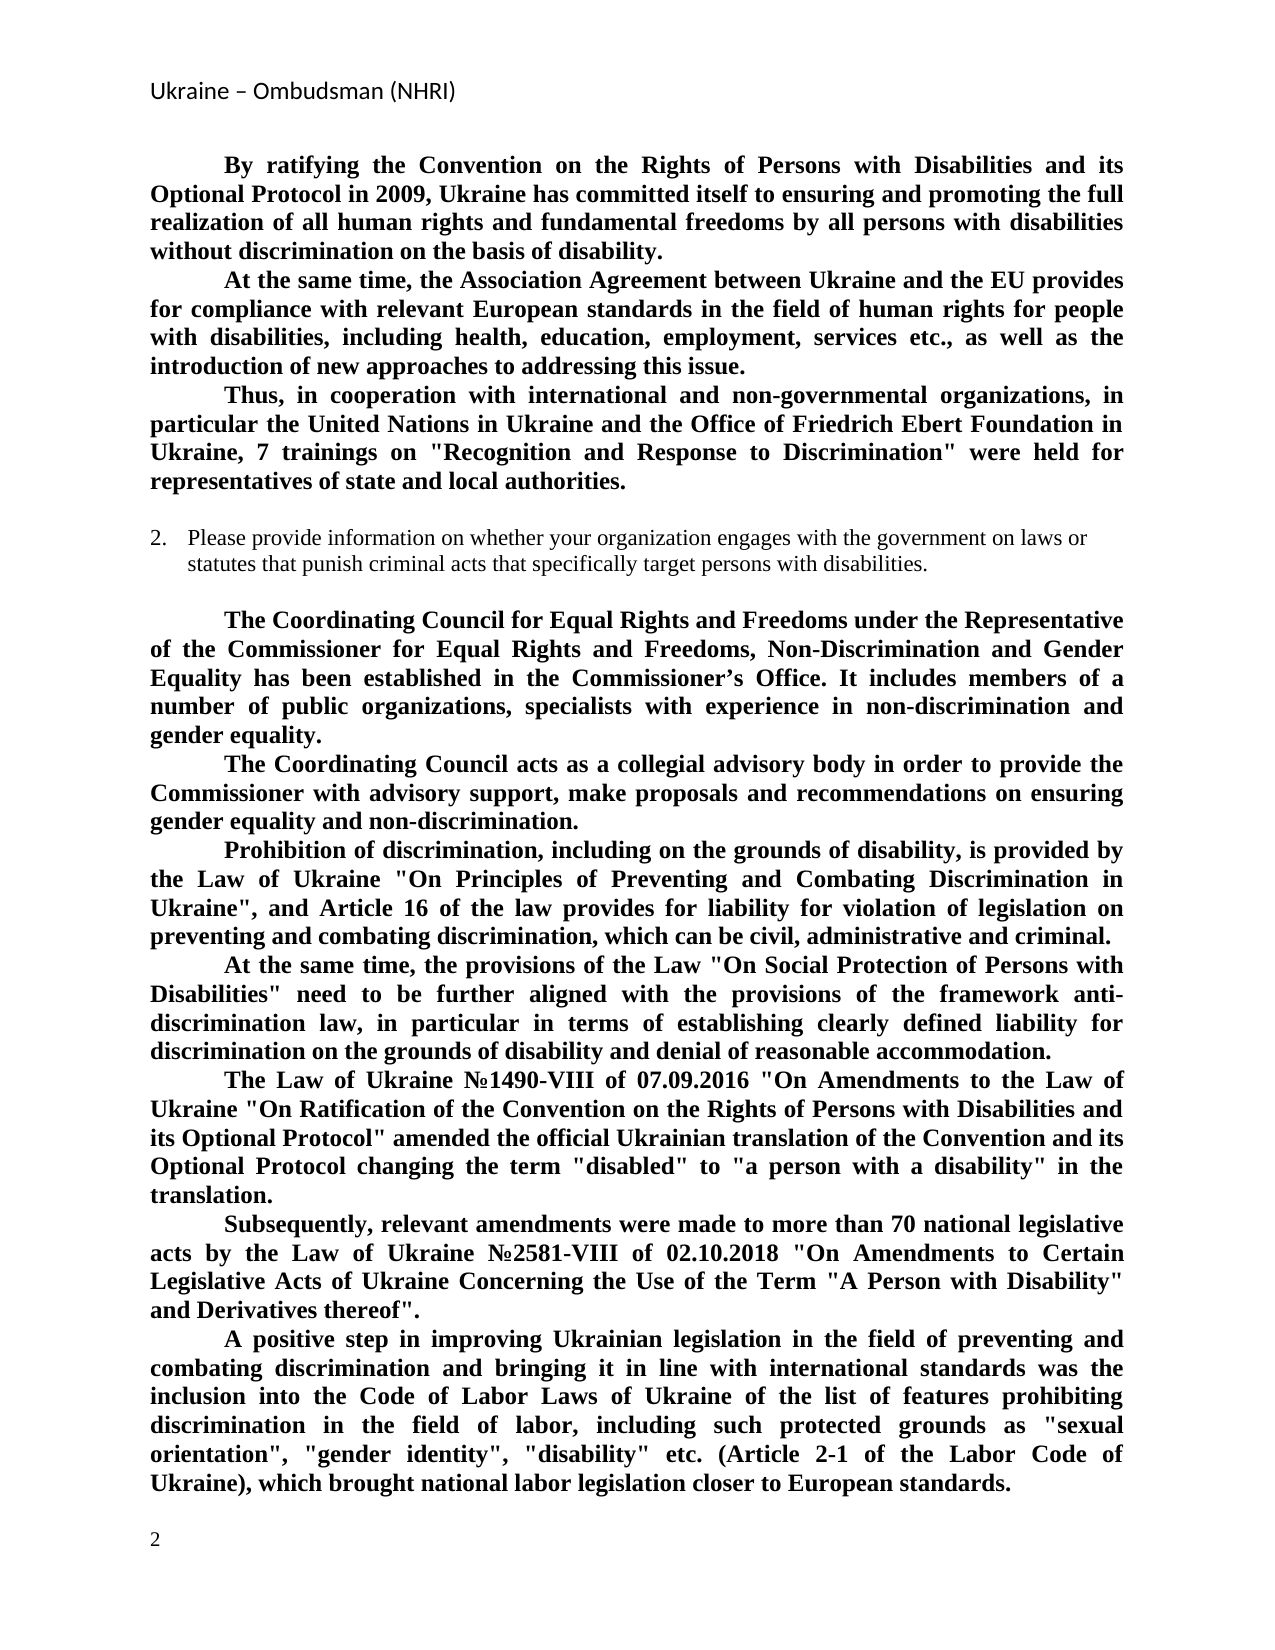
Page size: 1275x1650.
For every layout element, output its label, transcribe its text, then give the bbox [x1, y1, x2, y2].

text The Coordinating Council acts as a collegial advisory body in order to provide the Commissioner with advisory support, make proposals and recommendations on ensuring gender equality and non-discrimination. [150, 749, 1125, 835]
text By ratifying the Convention on the Rights of Persons with Disabilities and its Optional Protocol in 2009, Ukraine has committed itself to ensuring and promoting the full realization of all human rights and fundamental freedoms by all persons with disabilities without discrimination on the basis of disability. [150, 150, 1125, 265]
text Thus, in cooperation with international and non-governmental organizations, in particular the United Nations in Ukraine and the Office of Friedrich Ebert Foundation in Ukraine, 7 trainings on "Recognition and Response to Discrimination" were held for representatives of state and local authorities. [150, 380, 1125, 495]
text At the same time, the Association Agreement between Ukraine and the EU provides for compliance with relevant European standards in the field of human rights for people with disabilities, including health, education, employment, services etc., as well as the introduction of new approaches to addressing this issue. [150, 265, 1125, 380]
text A positive step in improving Ukrainian legislation in the field of preventing and combating discrimination and bringing it in line with international standards was the inclusion into the Code of Labor Laws of Ukraine of the list of features prohibiting discrimination in the field of labor, including such protected grounds as "sexual orientation", "gender identity", "disability" etc. (Article 2-1 of the Labor Code of Ukraine), which brought national labor legislation closer to European standards. [150, 1324, 1125, 1496]
text Prohibition of discrimination, including on the grounds of disability, is provided by the Law of Ukraine "On Principles of Preventing and Combating Discrimination in Ukraine", and Article 16 of the law provides for liability for violation of legislation on preventing and combating discrimination, which can be civil, administrative and criminal. [150, 835, 1125, 950]
text At the same time, the provisions of the Law "On Social Protection of Persons with Disabilities" need to be further aligned with the provisions of the framework anti-discrimination law, in particular in terms of establishing clearly defined liability for discrimination on the grounds of disability and denial of reasonable accommodation. [150, 950, 1125, 1065]
text The Coordinating Council for Equal Rights and Freedoms under the Representative of the Commissioner for Equal Rights and Freedoms, Non-Discrimination and Gender Equality has been established in the Commissioner’s Office. It includes members of a number of public organizations, specialists with experience in non-discrimination and gender equality. [150, 605, 1125, 749]
text The Law of Ukraine №1490-VIII of 07.09.2016 "On Amendments to the Law of Ukraine "On Ratification of the Convention on the Rights of Persons with Disabilities and its Optional Protocol" amended the official Ukrainian translation of the Convention and its Optional Protocol changing the term "disabled" to "a person with a disability" in the translation. [150, 1065, 1125, 1209]
text Subsequently, relevant amendments were made to more than 70 national legislative acts by the Law of Ukraine №2581-VIII of 02.10.2018 "On Amendments to Certain Legislative Acts of Ukraine Concerning the Use of the Term "A Person with Disability" and Derivatives thereof". [150, 1209, 1125, 1324]
list Please provide information on whether your organization engages with the government on laws or statutes that punish criminal acts that specifically target persons with disabilities. [150, 524, 1125, 576]
